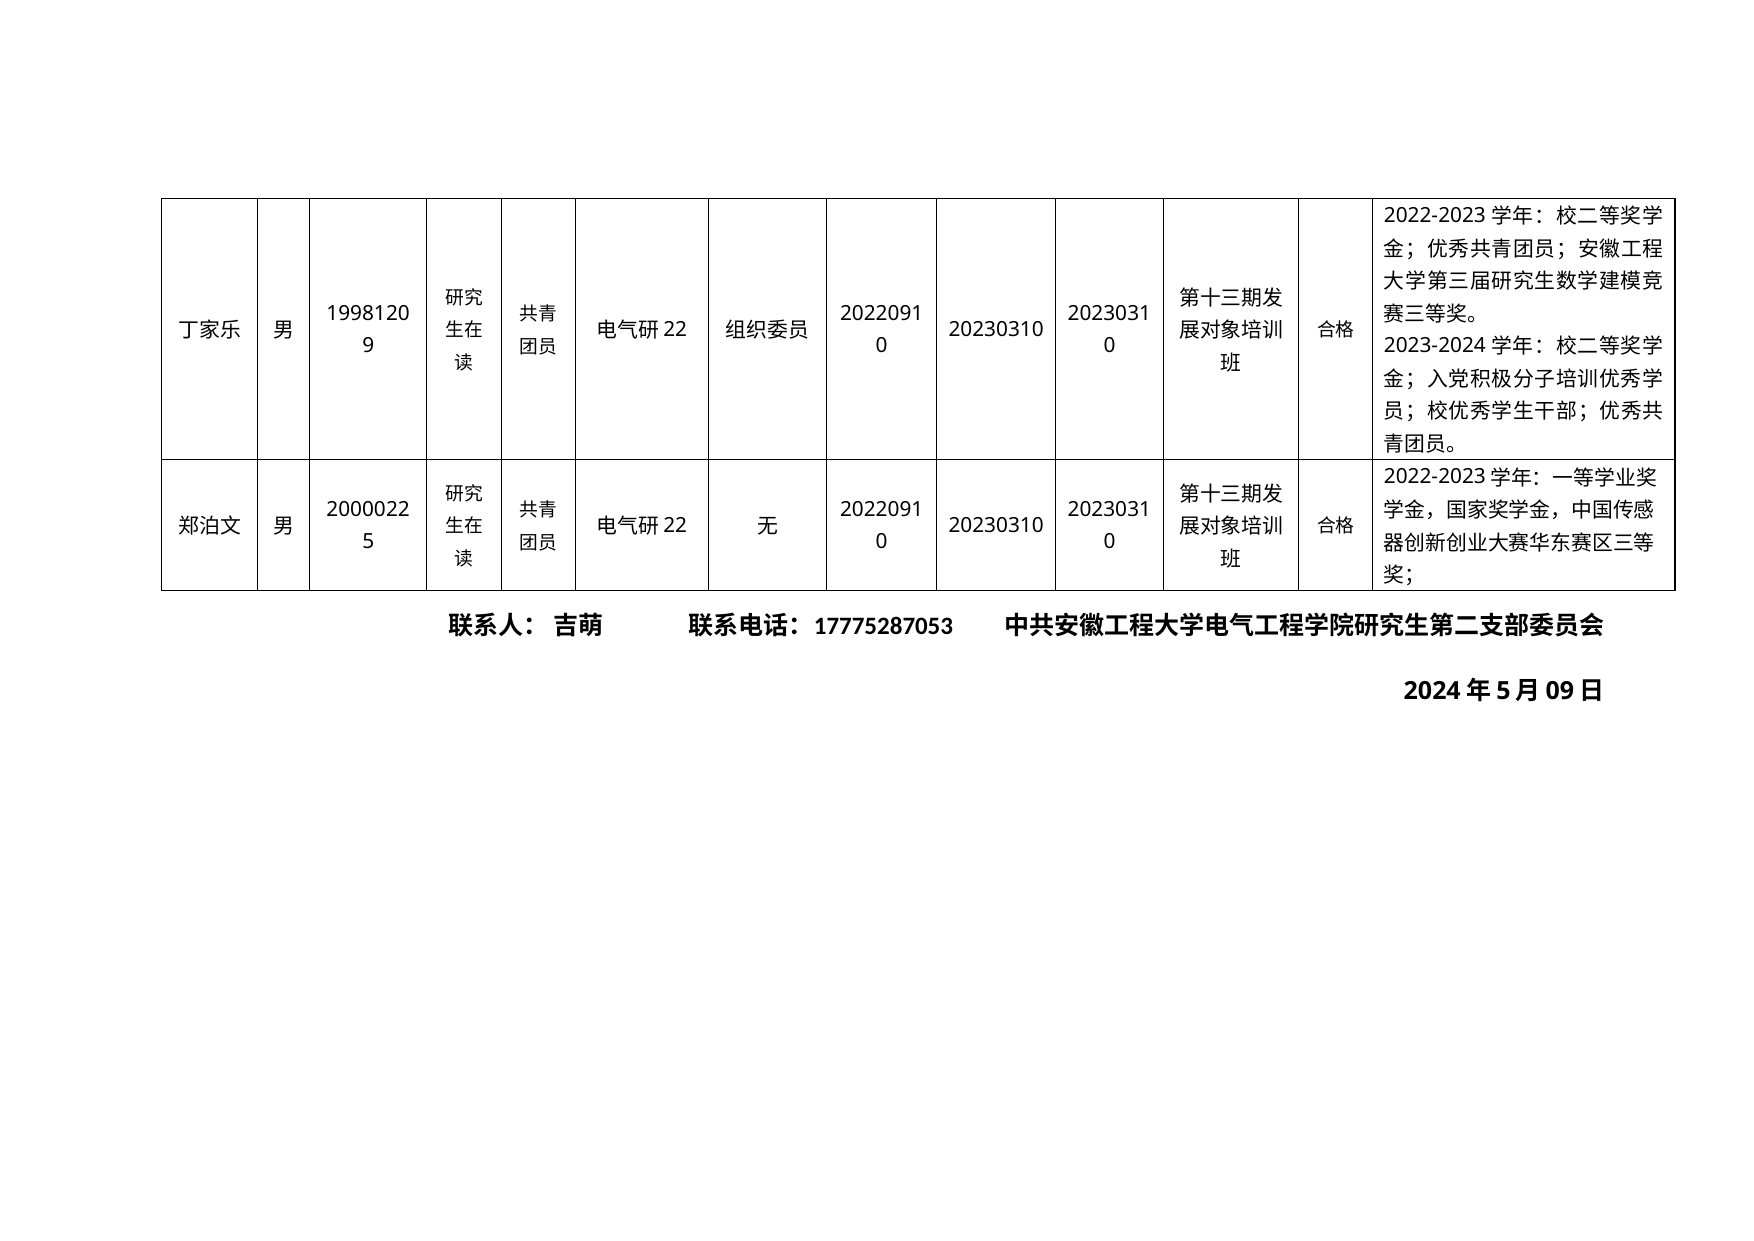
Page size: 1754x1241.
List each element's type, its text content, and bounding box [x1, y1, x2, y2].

table_cell 共青团员 [502, 460, 575, 590]
table_cell 共青团员 [502, 199, 575, 459]
table_cell 2022-2023学年：一等学业奖学金，国家奖学金，中国传感器创新创业大赛华东赛区三等奖； [1373, 460, 1674, 590]
table_cell 20230310 [1056, 199, 1163, 459]
table_cell 男 [258, 460, 309, 590]
text 2024年5月09日 [150, 656, 1604, 721]
table_cell 男 [258, 199, 309, 459]
text 联系人： 吉萌 联系电话：17775287053 中共安徽工程大学电气工程学院研究生第二支部委员会 [150, 591, 1604, 656]
table_cell 20230310 [937, 460, 1055, 590]
table_cell 2022-2023学年：校二等奖学金；优秀共青团员；安徽工程大学第三届研究生数学建模竞赛三等奖。 2023-2024学年：校二等奖学金；入党积极分子培训优秀学员；校优秀学生干部；优秀共青团员。 [1373, 199, 1674, 459]
table_cell 20230310 [937, 199, 1055, 459]
table_cell 第十三期发展对象培训班 [1164, 199, 1298, 459]
table_cell 19981209 [310, 199, 426, 459]
table_cell 无 [709, 460, 826, 590]
table_cell 合格 [1299, 460, 1372, 590]
table_cell 第十三期发展对象培训班 [1164, 460, 1298, 590]
table_cell 20230310 [1056, 460, 1163, 590]
table_cell 电气研22 [576, 460, 708, 590]
table_cell 郑泊文 [162, 460, 257, 590]
table_cell 合格 [1299, 199, 1372, 459]
table_cell 组织委员 [709, 199, 826, 459]
table_cell 电气研22 [576, 199, 708, 459]
table_cell 丁家乐 [162, 199, 257, 459]
table_cell 20220910 [827, 199, 936, 459]
table_cell 研究生在读 [427, 460, 501, 590]
table_cell 研究生在读 [427, 199, 501, 459]
table_cell 20220910 [827, 460, 936, 590]
table_cell 20000225 [310, 460, 426, 590]
